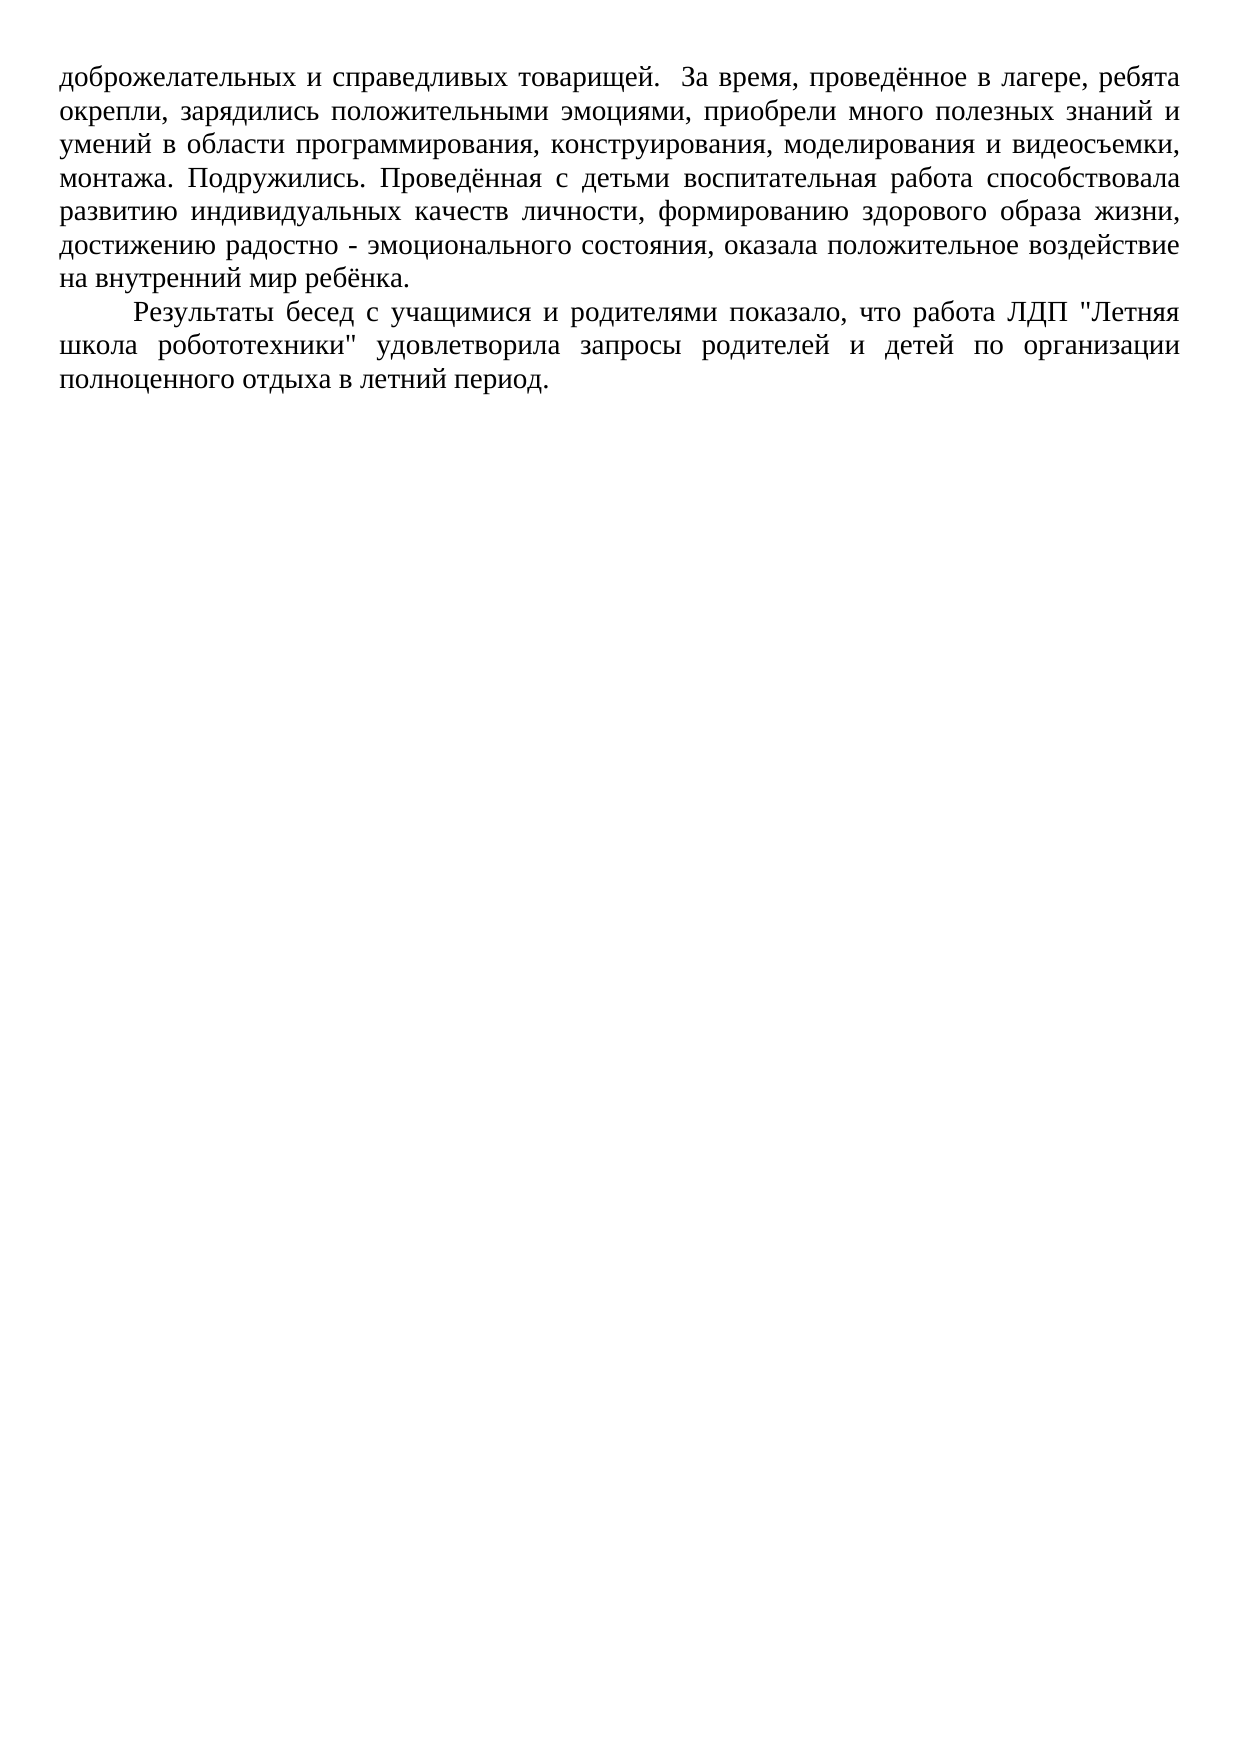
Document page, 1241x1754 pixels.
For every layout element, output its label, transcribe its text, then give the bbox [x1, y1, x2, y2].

text Результаты бесед с учащимися и родителями показало, что работа ЛДП "Летняя школа робототехники" удовлетворила запросы родителей и детей по организации полноценного отдыха в летний период. [59, 294, 1181, 394]
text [59, 59, 1181, 294]
